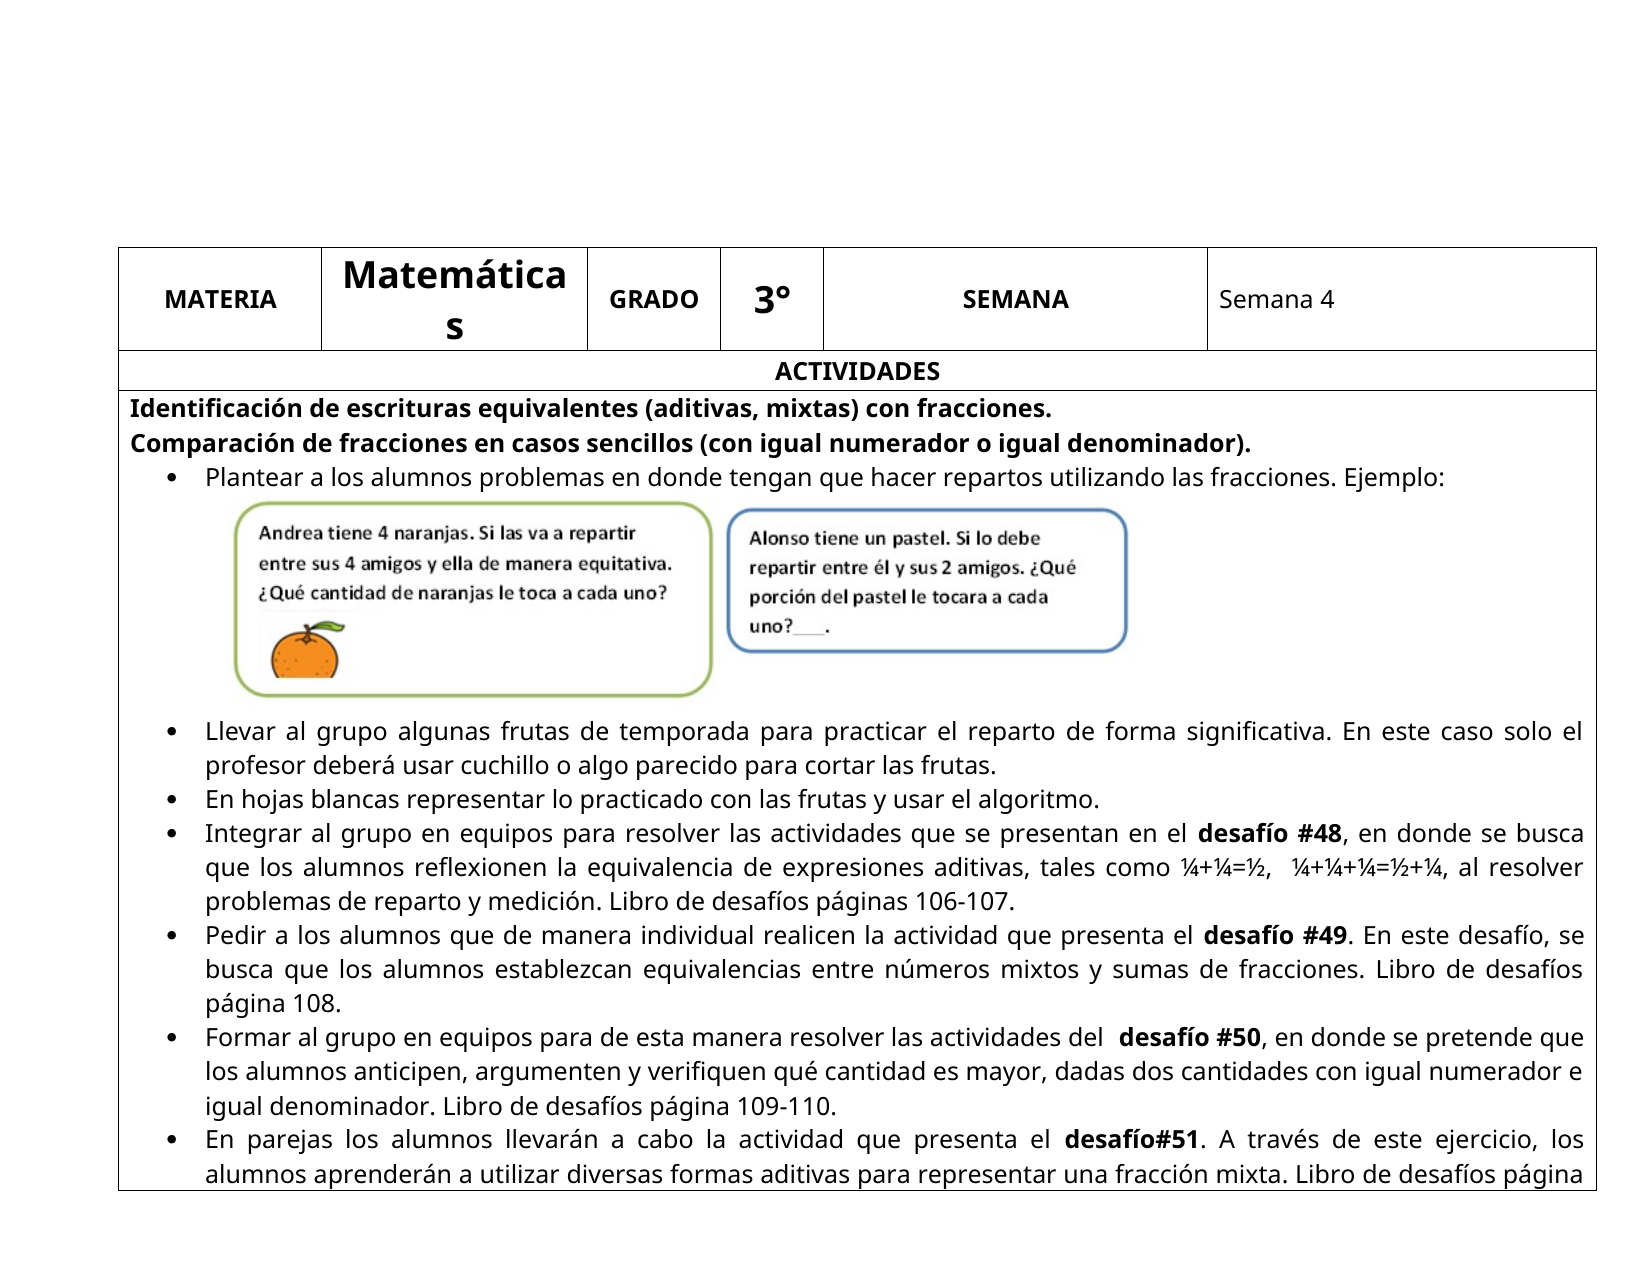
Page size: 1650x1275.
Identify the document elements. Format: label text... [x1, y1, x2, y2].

table_header 3° [721, 248, 823, 350]
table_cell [119, 391, 1596, 1190]
table_cell ACTIVIDADES [119, 351, 1596, 390]
table_header Matemáticas [322, 248, 587, 350]
table_header Semana 4 [1208, 248, 1596, 350]
table_header MATERIA [119, 248, 321, 350]
picture [227, 493, 1139, 714]
table_header GRADO [588, 248, 720, 350]
table_header SEMANA [824, 248, 1207, 350]
